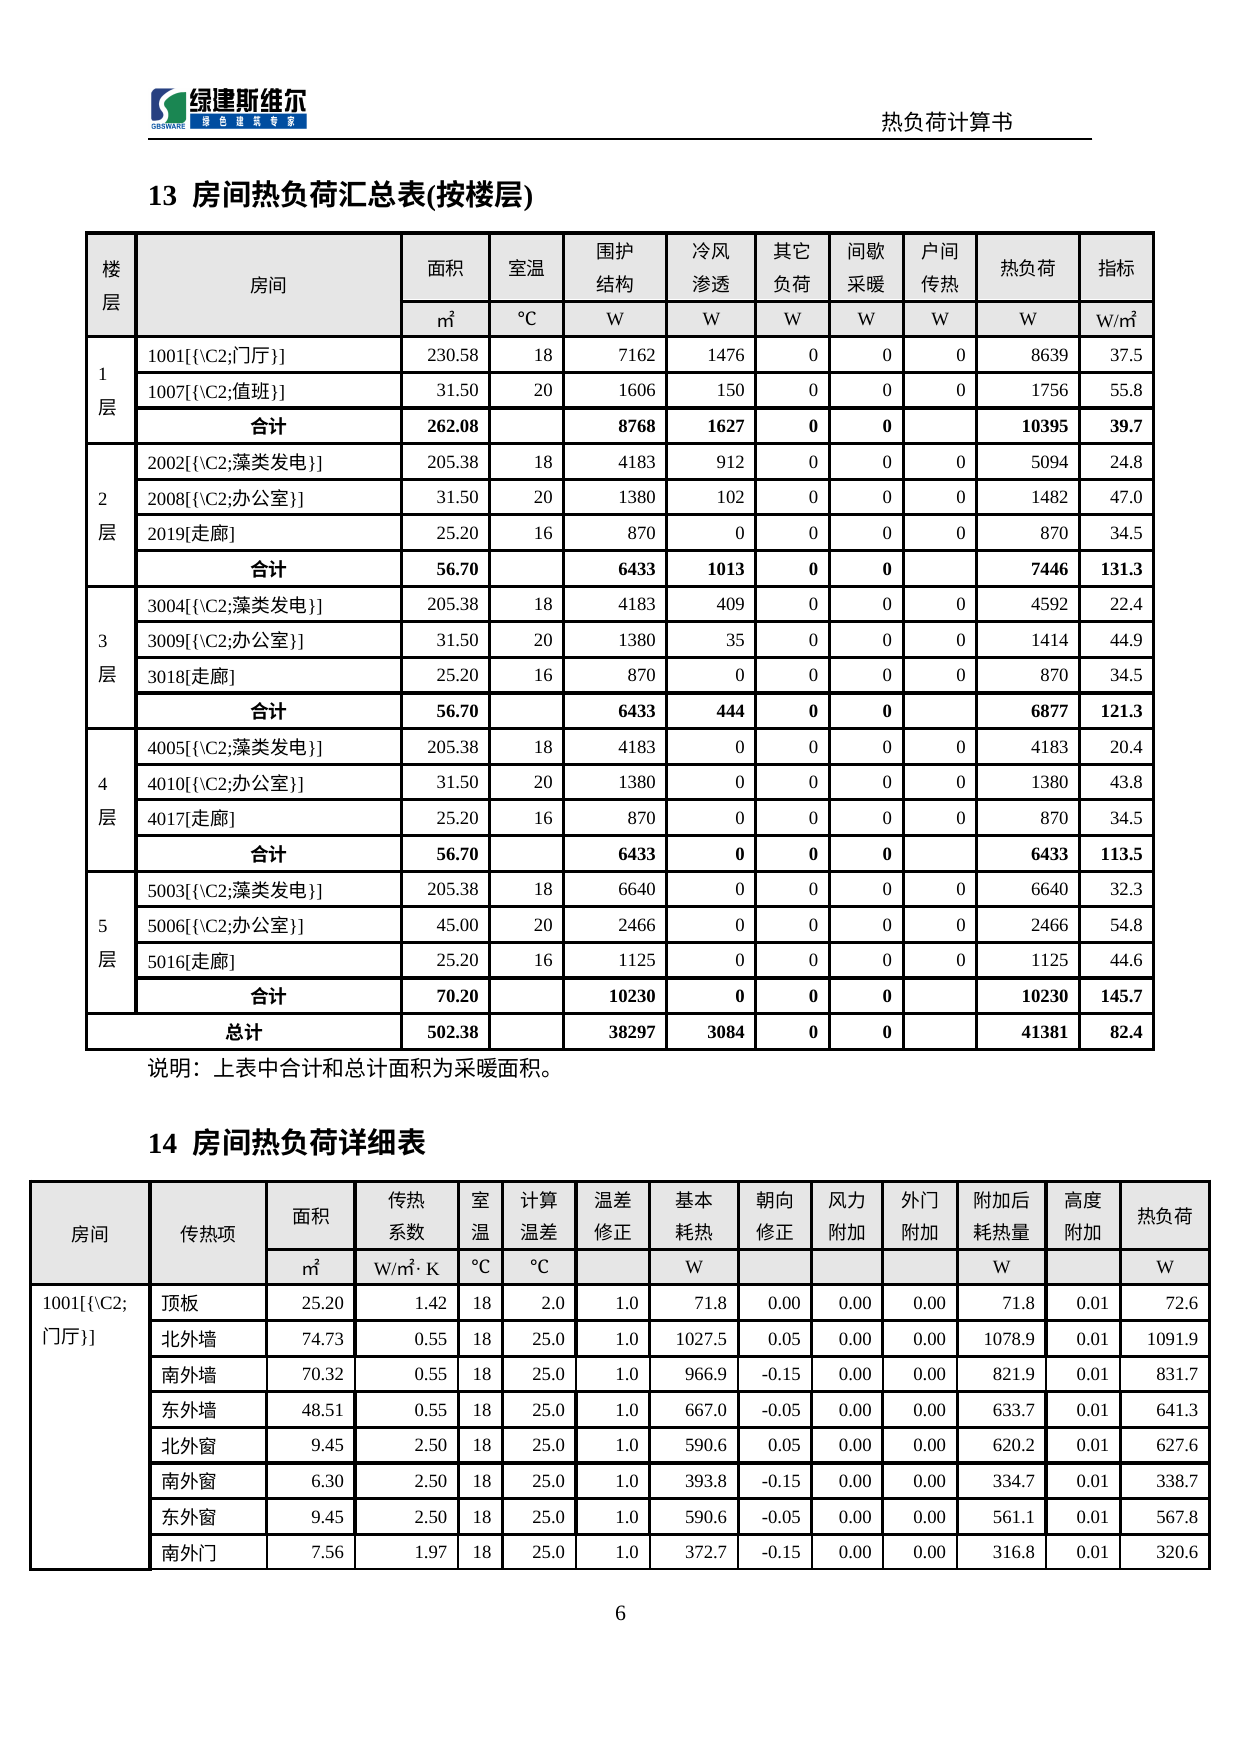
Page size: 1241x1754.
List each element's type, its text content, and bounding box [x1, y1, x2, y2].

table_cell 0.00 [813, 1465, 881, 1497]
table_cell 10395 [978, 410, 1078, 442]
table_cell 0.00 [884, 1500, 956, 1533]
table_header 温差 修正 [578, 1183, 648, 1248]
table_cell 590.6 [651, 1429, 737, 1461]
table_header 传热 系数 [357, 1183, 457, 1248]
table_cell 0 [831, 1015, 902, 1048]
table_cell 145.7 [1081, 980, 1152, 1012]
table_cell 1层 [88, 338, 134, 442]
table_cell [491, 837, 562, 869]
table_header 传热项 [152, 1183, 265, 1283]
table_cell W [565, 303, 665, 335]
table_cell 0 [757, 374, 828, 406]
table_cell 0.01 [1047, 1536, 1119, 1568]
table_cell 0 [757, 766, 828, 798]
table_cell 合计 [138, 552, 400, 584]
table_cell 4183 [978, 730, 1078, 763]
table_cell 18 [460, 1393, 501, 1426]
table_cell -0.05 [740, 1393, 810, 1426]
table_cell 870 [565, 516, 665, 549]
table_cell 0.01 [1048, 1500, 1119, 1533]
table_cell 0.00 [884, 1429, 956, 1461]
table_cell 24.8 [1081, 445, 1152, 478]
table_cell 0 [757, 944, 828, 976]
table_cell 0 [668, 944, 754, 976]
table_cell 912 [668, 445, 754, 478]
table_cell [491, 552, 562, 584]
table_cell 20 [491, 481, 562, 513]
table_header 室温 [491, 235, 562, 299]
table_cell 南外门 [152, 1536, 266, 1568]
table_cell 25.20 [403, 801, 488, 834]
table_cell 1001[{\C2;门厅}] [138, 338, 400, 371]
text 说明：上表中合计和总计面积为采暖面积。 [148, 1051, 1092, 1083]
table_cell 870 [565, 659, 665, 691]
table_cell 合计 [138, 410, 400, 442]
table_cell 25.20 [403, 516, 488, 549]
table_header 热负荷 [978, 235, 1078, 299]
table_cell 0.00 [813, 1429, 881, 1461]
table_cell 0 [757, 695, 828, 727]
table_cell 2019[走廊] [138, 516, 400, 549]
table_cell 1380 [565, 623, 665, 656]
table_cell 东外窗 [152, 1500, 265, 1533]
table_cell 1125 [565, 944, 665, 976]
table_cell 5016[走廊] [138, 944, 400, 976]
table_cell 0.01 [1048, 1393, 1119, 1426]
table_cell 39.7 [1081, 410, 1152, 442]
table_cell 44.6 [1081, 944, 1152, 976]
table_cell W [978, 303, 1078, 335]
table_cell 4层 [88, 730, 134, 869]
table_cell 0 [831, 801, 902, 834]
table_cell 54.8 [1081, 908, 1152, 941]
table_cell 338.7 [1122, 1465, 1208, 1497]
table_cell 34.5 [1081, 659, 1152, 691]
table_cell 1001[{\C2;门厅}] [32, 1286, 148, 1568]
table_cell 205.38 [403, 588, 488, 620]
table_cell 262.08 [403, 410, 488, 442]
table_cell 0 [905, 659, 975, 691]
table_cell 6433 [565, 695, 665, 727]
table_cell 0 [831, 445, 902, 478]
table_cell 6640 [565, 873, 665, 905]
table_cell 3层 [88, 588, 134, 727]
table_header 高度 附加 [1048, 1183, 1119, 1248]
table_cell 0 [668, 516, 754, 549]
table_cell 627.6 [1122, 1429, 1208, 1461]
table_cell 48.51 [268, 1393, 353, 1426]
table_cell 1380 [565, 481, 665, 513]
table_cell 0.00 [884, 1322, 956, 1354]
table_cell 0 [905, 766, 975, 798]
table_cell 5003[{\C2;藻类发电}] [138, 873, 400, 905]
table_cell 25.20 [268, 1286, 353, 1319]
table_cell 205.38 [403, 445, 488, 478]
table_cell 1482 [978, 481, 1078, 513]
table_cell 870 [978, 659, 1078, 691]
table_header 计算 温差 [504, 1183, 574, 1248]
table_cell 43.8 [1081, 766, 1152, 798]
table_cell 顶板 [152, 1286, 265, 1319]
table_cell 0 [831, 552, 902, 584]
table_cell 0.00 [813, 1286, 881, 1319]
table_cell 2008[{\C2;办公室}] [138, 481, 400, 513]
table_cell 0.00 [813, 1500, 881, 1533]
table_cell 7162 [565, 338, 665, 371]
table_cell ㎡ [268, 1251, 353, 1283]
table_cell 0.01 [1048, 1322, 1119, 1354]
table_cell 2.50 [357, 1465, 457, 1497]
table_cell 1.0 [578, 1429, 648, 1461]
table_cell 0 [905, 588, 975, 620]
table_cell 8639 [978, 338, 1078, 371]
table_cell 1013 [668, 552, 754, 584]
table_cell 31.50 [403, 374, 488, 406]
table_cell 1.0 [578, 1286, 648, 1319]
table_cell 0 [831, 944, 902, 976]
table_cell 9.45 [268, 1500, 353, 1533]
table_cell 16 [491, 659, 562, 691]
table_cell 16 [491, 801, 562, 834]
table_cell 合计 [138, 837, 400, 869]
table_cell 1756 [978, 374, 1078, 406]
table_cell 20.4 [1081, 730, 1152, 763]
table_cell 502.38 [403, 1015, 488, 1048]
table_header 面积 [403, 235, 488, 299]
table_cell 0 [757, 410, 828, 442]
table_cell 0 [831, 588, 902, 620]
table_cell 18 [491, 588, 562, 620]
table_cell 南外墙 [152, 1358, 266, 1390]
table_cell 2466 [978, 908, 1078, 941]
table_cell 0 [757, 873, 828, 905]
table_cell 0 [905, 623, 975, 656]
table_cell 821.9 [958, 1358, 1045, 1390]
table_cell 641.3 [1122, 1393, 1208, 1426]
table_cell 18 [460, 1286, 501, 1319]
table_cell 34.5 [1081, 801, 1152, 834]
table_header 附加后 耗热量 [959, 1183, 1044, 1248]
table_cell 6.30 [268, 1465, 353, 1497]
table_cell 0 [831, 374, 902, 406]
table_cell 74.73 [268, 1322, 353, 1354]
table_cell 567.8 [1122, 1500, 1208, 1533]
table_cell W [905, 303, 975, 335]
table_cell 44.9 [1081, 623, 1152, 656]
table_cell 25.0 [504, 1429, 574, 1461]
table_header 风力 附加 [813, 1183, 881, 1248]
table_cell 205.38 [403, 730, 488, 763]
table_cell 1125 [978, 944, 1078, 976]
table_cell 2.50 [357, 1429, 457, 1461]
table_cell 0 [831, 338, 902, 371]
table_cell 131.3 [1081, 552, 1152, 584]
table_cell 334.7 [959, 1465, 1044, 1497]
table_cell 18 [460, 1322, 501, 1354]
table_cell 0.55 [357, 1393, 457, 1426]
table_cell W/㎡· K [357, 1251, 457, 1283]
table_cell 1414 [978, 623, 1078, 656]
table_cell 38297 [565, 1015, 665, 1048]
table_cell 0 [831, 908, 902, 941]
table_cell 1476 [668, 338, 754, 371]
table_cell 372.7 [651, 1536, 737, 1568]
table_cell 5094 [978, 445, 1078, 478]
table_header 外门 附加 [884, 1183, 956, 1248]
subtitle 房间热负荷详细表 [148, 1108, 1092, 1173]
table_cell [491, 695, 562, 727]
table_header 间歇 采暖 [831, 235, 902, 299]
table_cell 1078.9 [959, 1322, 1044, 1354]
table_cell 25.0 [504, 1393, 574, 1426]
table_cell 0.00 [740, 1286, 810, 1319]
table_cell 0.00 [884, 1358, 956, 1390]
table_cell 25.0 [504, 1322, 574, 1354]
table_cell 31.50 [403, 766, 488, 798]
table_cell 北外墙 [152, 1322, 265, 1354]
table_cell [905, 1015, 975, 1048]
table_cell 1380 [565, 766, 665, 798]
table_cell 0 [757, 908, 828, 941]
table_cell 320.6 [1121, 1536, 1208, 1568]
table_cell [578, 1251, 648, 1283]
table_cell ℃ [504, 1251, 574, 1283]
table_cell 409 [668, 588, 754, 620]
table_cell 18 [491, 873, 562, 905]
table_cell [905, 410, 975, 442]
table_header 基本 耗热 [651, 1183, 737, 1248]
table_cell 0 [757, 516, 828, 549]
table_cell 总计 [88, 1015, 400, 1048]
table_cell 0 [831, 980, 902, 1012]
table_cell 0 [757, 552, 828, 584]
table_cell 4005[{\C2;藻类发电}] [138, 730, 400, 763]
table_cell 0 [831, 516, 902, 549]
table_cell 0.55 [357, 1322, 457, 1354]
table_cell 3004[{\C2;藻类发电}] [138, 588, 400, 620]
table_cell 0 [831, 659, 902, 691]
table_cell 0.55 [356, 1358, 457, 1390]
table_cell 1.0 [577, 1536, 649, 1568]
table_cell 6433 [565, 552, 665, 584]
table_cell [1048, 1251, 1119, 1283]
table_cell 0 [905, 908, 975, 941]
table_cell 3009[{\C2;办公室}] [138, 623, 400, 656]
table_cell W [668, 303, 754, 335]
table_cell 1091.9 [1122, 1322, 1208, 1354]
table_header 指标 [1081, 235, 1152, 299]
table_cell 0.00 [884, 1465, 956, 1497]
table_cell 10230 [565, 980, 665, 1012]
table_cell 31.50 [403, 623, 488, 656]
table_cell 0.00 [813, 1536, 882, 1568]
table_cell 0 [668, 659, 754, 691]
table_cell 870 [978, 801, 1078, 834]
table_cell W/㎡ [1081, 303, 1152, 335]
table_cell 25.20 [403, 944, 488, 976]
table_cell 2002[{\C2;藻类发电}] [138, 445, 400, 478]
table_cell 0 [905, 374, 975, 406]
table_cell 2466 [565, 908, 665, 941]
table_cell 0 [757, 980, 828, 1012]
table_cell 1027.5 [651, 1322, 737, 1354]
table_cell 0 [831, 623, 902, 656]
table_cell 56.70 [403, 552, 488, 584]
table_cell 7446 [978, 552, 1078, 584]
table_cell 0 [757, 1015, 828, 1048]
table_cell 831.7 [1121, 1358, 1208, 1390]
table_cell 56.70 [403, 695, 488, 727]
table_cell 0 [668, 730, 754, 763]
table_cell 966.9 [651, 1358, 737, 1390]
table_cell W [1122, 1251, 1208, 1283]
table_cell 6433 [565, 837, 665, 869]
table_cell 1.0 [578, 1465, 648, 1497]
table_header 房间 [32, 1183, 148, 1283]
table_cell 1.0 [578, 1500, 648, 1533]
table_header 楼层 [88, 235, 134, 335]
table_cell 34.5 [1081, 516, 1152, 549]
table_cell 47.0 [1081, 481, 1152, 513]
table_cell 0.00 [813, 1393, 881, 1426]
table_cell 0 [757, 481, 828, 513]
table_cell 0 [905, 730, 975, 763]
picture [147, 88, 308, 130]
table_cell [491, 980, 562, 1012]
table_cell 316.8 [958, 1536, 1045, 1568]
table_cell 20 [491, 374, 562, 406]
table_cell 4017[走廊] [138, 801, 400, 834]
table_cell 0.01 [1048, 1429, 1119, 1461]
table_cell 5层 [88, 873, 134, 1012]
table_cell [740, 1251, 810, 1283]
table_cell 4183 [565, 730, 665, 763]
table_cell 70.20 [403, 980, 488, 1012]
table_cell 0.05 [740, 1429, 810, 1461]
table_cell 25.0 [504, 1536, 575, 1568]
table_cell 70.32 [268, 1358, 354, 1390]
table_header 其它 负荷 [757, 235, 828, 299]
table_cell -0.15 [740, 1465, 810, 1497]
table_cell 102 [668, 481, 754, 513]
table_cell 25.0 [504, 1358, 575, 1390]
table_cell 1.0 [577, 1358, 649, 1390]
table_cell 东外墙 [152, 1393, 265, 1426]
table_cell 32.3 [1081, 873, 1152, 905]
table_cell 16 [491, 944, 562, 976]
table_cell 18 [460, 1500, 501, 1533]
table_cell 0 [831, 766, 902, 798]
subtitle 房间热负荷汇总表(按楼层) [148, 160, 1092, 225]
table_cell 0 [757, 338, 828, 371]
table_cell W [757, 303, 828, 335]
table_cell 0 [831, 410, 902, 442]
table_cell 18 [460, 1429, 501, 1461]
table_cell 20 [491, 766, 562, 798]
table_cell 0 [905, 481, 975, 513]
table_cell 0.00 [884, 1536, 956, 1568]
table_cell 7.56 [268, 1536, 354, 1568]
table_header 室 温 [460, 1183, 501, 1248]
table_cell W [959, 1251, 1044, 1283]
table_cell 6640 [978, 873, 1078, 905]
table_cell 4592 [978, 588, 1078, 620]
table_cell 71.8 [959, 1286, 1044, 1319]
table_cell 0 [905, 338, 975, 371]
table_cell 0 [831, 873, 902, 905]
table_cell 205.38 [403, 873, 488, 905]
table_cell 0 [757, 730, 828, 763]
table_cell 3084 [668, 1015, 754, 1048]
table_cell 18 [459, 1536, 501, 1568]
table_cell 71.8 [651, 1286, 737, 1319]
table_cell 1.0 [578, 1393, 648, 1426]
table_cell 4183 [565, 588, 665, 620]
table_cell 3018[走廊] [138, 659, 400, 691]
table_cell [491, 410, 562, 442]
table_cell 合计 [138, 980, 400, 1012]
table_cell 0 [668, 766, 754, 798]
table_cell 1627 [668, 410, 754, 442]
table_cell 4010[{\C2;办公室}] [138, 766, 400, 798]
table_cell 0 [668, 908, 754, 941]
table_cell 870 [565, 801, 665, 834]
table_cell 0 [668, 873, 754, 905]
table_cell 1.97 [356, 1536, 457, 1568]
table_cell 0 [905, 801, 975, 834]
table_header 朝向 修正 [740, 1183, 810, 1248]
table_cell W [651, 1251, 737, 1283]
table_cell W [831, 303, 902, 335]
table_cell 0 [831, 837, 902, 869]
table_cell 18 [459, 1358, 501, 1390]
table_cell 0 [668, 801, 754, 834]
table_header 面积 [268, 1183, 353, 1248]
table_cell 0 [905, 873, 975, 905]
table_cell 590.6 [651, 1500, 737, 1533]
table_cell 0 [668, 837, 754, 869]
table_cell ℃ [460, 1251, 501, 1283]
table_cell 0.05 [740, 1322, 810, 1354]
table_cell 2.0 [504, 1286, 574, 1319]
table_cell 25.0 [504, 1465, 574, 1497]
table_cell [905, 695, 975, 727]
table_cell 37.5 [1081, 338, 1152, 371]
table_cell [905, 837, 975, 869]
table_cell 1380 [978, 766, 1078, 798]
table_cell 56.70 [403, 837, 488, 869]
table_cell 393.8 [651, 1465, 737, 1497]
table_cell 6433 [978, 837, 1078, 869]
table_cell 0 [905, 944, 975, 976]
table_cell ℃ [491, 303, 562, 335]
table_cell 18 [491, 730, 562, 763]
table_cell 0 [831, 481, 902, 513]
table_cell 0.01 [1047, 1358, 1119, 1390]
table_cell 0 [757, 588, 828, 620]
table_header 冷风 渗透 [668, 235, 754, 299]
table_header 围护 结构 [565, 235, 665, 299]
table_cell 0 [831, 730, 902, 763]
table_cell 20 [491, 623, 562, 656]
table_cell ㎡ [403, 303, 488, 335]
table_cell 10230 [978, 980, 1078, 1012]
table_cell -0.05 [740, 1500, 810, 1533]
table_cell 合计 [138, 695, 400, 727]
table_cell 55.8 [1081, 374, 1152, 406]
table_cell 121.3 [1081, 695, 1152, 727]
table_cell 18 [491, 338, 562, 371]
table_cell 0.01 [1048, 1286, 1119, 1319]
table_cell 667.0 [651, 1393, 737, 1426]
table_cell 6877 [978, 695, 1078, 727]
table_cell 113.5 [1081, 837, 1152, 869]
table_cell -0.15 [739, 1536, 811, 1568]
table_cell 9.45 [268, 1429, 353, 1461]
table_cell 620.2 [959, 1429, 1044, 1461]
table_cell 5006[{\C2;办公室}] [138, 908, 400, 941]
table_cell 1.0 [578, 1322, 648, 1354]
table_cell 1007[{\C2;值班}] [138, 374, 400, 406]
table_cell 82.4 [1081, 1015, 1152, 1048]
table_cell 31.50 [403, 481, 488, 513]
table_cell 22.4 [1081, 588, 1152, 620]
table_cell 0.00 [813, 1358, 882, 1390]
table_cell 南外窗 [152, 1465, 265, 1497]
table_cell 0 [757, 837, 828, 869]
table_cell 72.6 [1122, 1286, 1208, 1319]
table_cell 北外窗 [152, 1429, 265, 1461]
table_header 户间 传热 [905, 235, 975, 299]
table_cell 0 [905, 516, 975, 549]
table_cell 20 [491, 908, 562, 941]
table_cell 1606 [565, 374, 665, 406]
table_cell 0 [831, 695, 902, 727]
table_cell [491, 1015, 562, 1048]
table_cell 0.00 [813, 1322, 881, 1354]
table_cell 35 [668, 623, 754, 656]
table_cell [884, 1251, 956, 1283]
table_cell 18 [491, 445, 562, 478]
table_cell 0.01 [1048, 1465, 1119, 1497]
table_cell [905, 552, 975, 584]
table_cell 41381 [978, 1015, 1078, 1048]
table_cell 230.58 [403, 338, 488, 371]
table_cell 0 [757, 659, 828, 691]
table_header 热负荷 [1122, 1183, 1208, 1248]
table_cell 0 [905, 445, 975, 478]
table_cell 633.7 [959, 1393, 1044, 1426]
table_cell [813, 1251, 881, 1283]
table_cell 0 [668, 980, 754, 1012]
table_cell 0 [757, 801, 828, 834]
table_cell 0.00 [884, 1393, 956, 1426]
table_cell 1.42 [357, 1286, 457, 1319]
table_cell [905, 980, 975, 1012]
table_cell 150 [668, 374, 754, 406]
table_cell 25.0 [504, 1500, 574, 1533]
table_cell 561.1 [959, 1500, 1044, 1533]
table_header 房间 [138, 235, 400, 335]
table_cell 444 [668, 695, 754, 727]
table_cell 2.50 [357, 1500, 457, 1533]
table_cell 8768 [565, 410, 665, 442]
table_cell 0 [757, 445, 828, 478]
table_cell 0 [757, 623, 828, 656]
table_cell 870 [978, 516, 1078, 549]
table_cell -0.15 [739, 1358, 811, 1390]
table_cell 2层 [88, 445, 134, 584]
table_cell 0.00 [884, 1286, 956, 1319]
table_cell 4183 [565, 445, 665, 478]
table_cell 16 [491, 516, 562, 549]
table_cell 25.20 [403, 659, 488, 691]
table_cell 18 [460, 1465, 501, 1497]
table_cell 45.00 [403, 908, 488, 941]
